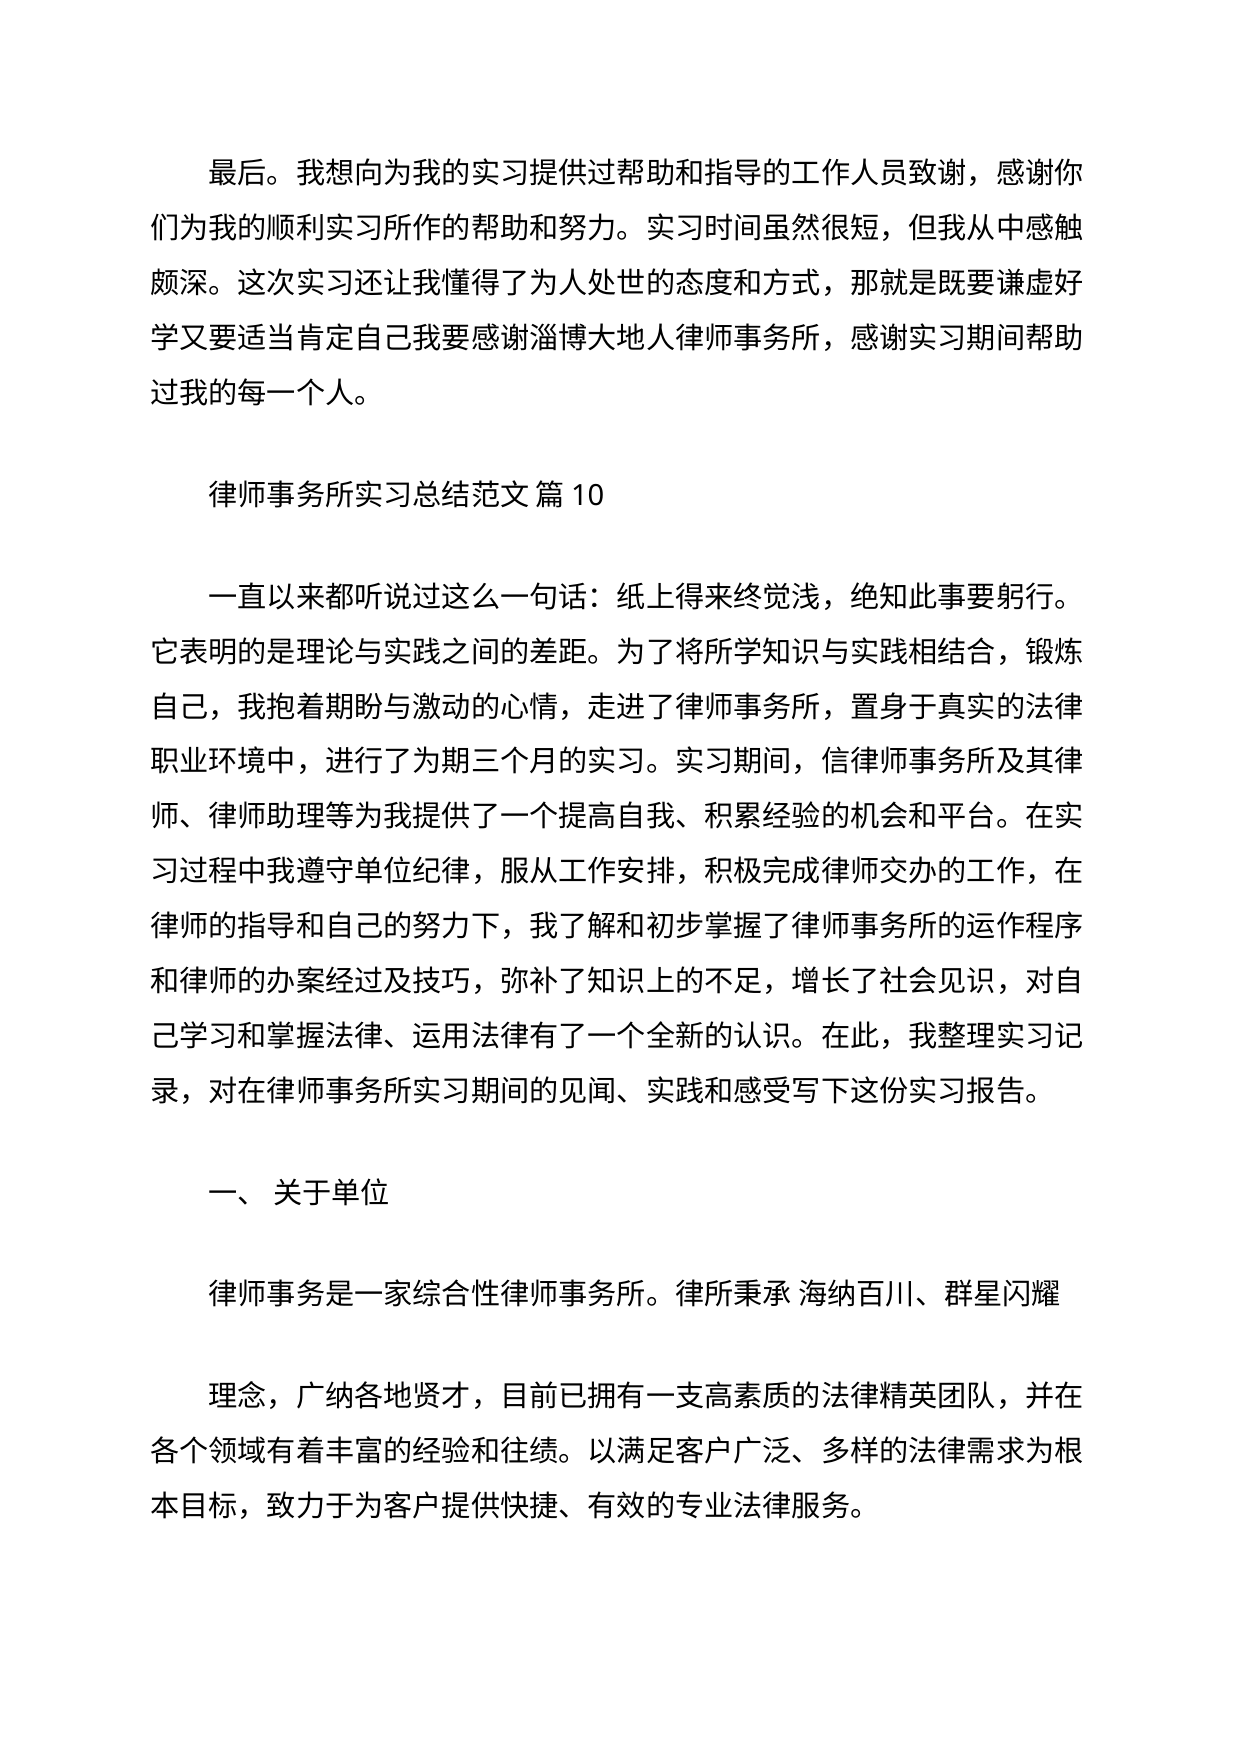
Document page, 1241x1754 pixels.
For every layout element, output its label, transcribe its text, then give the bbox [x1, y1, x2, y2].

text 律师事务是一家综合性律师事务所。律所秉承 海纳百川、群星闪耀 [150, 1271, 1090, 1313]
text 律师事务所实习总结范文 篇10 [150, 471, 1090, 514]
text 最后。我想向为我的实习提供过帮助和指导的工作人员致谢，感谢你们为我的顺利实习所作的帮助和努力。实习时间虽然很短，但我从中感触颇深。这次实习还让我懂得了为人处世的态度和方式，那就是既要谦虚好学又要适当肯定自己我要感谢淄博大地人律师事务所，感谢实习期间帮助过我的每一个人。 [150, 150, 1090, 412]
text 一直以来都听说过这么一句话：纸上得来终觉浅，绝知此事要躬行。它表明的是理论与实践之间的差距。为了将所学知识与实践相结合，锻炼自己，我抱着期盼与激动的心情，走进了律师事务所，置身于真实的法律职业环境中，进行了为期三个月的实习。实习期间，信律师事务所及其律师、律师助理等为我提供了一个提高自我、积累经验的机会和平台。在实习过程中我遵守单位纪律，服从工作安排，积极完成律师交办的工作，在律师的指导和自己的努力下，我了解和初步掌握了律师事务所的运作程序和律师的办案经过及技巧，弥补了知识上的不足，增长了社会见识，对自己学习和掌握法律、运用法律有了一个全新的认识。在此，我整理实习记录，对在律师事务所实习期间的见闻、实践和感受写下这份实习报告。 [150, 573, 1090, 1110]
text 一、 关于单位 [150, 1169, 1090, 1211]
text 理念，广纳各地贤才，目前已拥有一支高素质的法律精英团队，并在各个领域有着丰富的经验和往绩。以满足客户广泛、多样的法律需求为根本目标，致力于为客户提供快捷、有效的专业法律服务。 [150, 1373, 1090, 1525]
